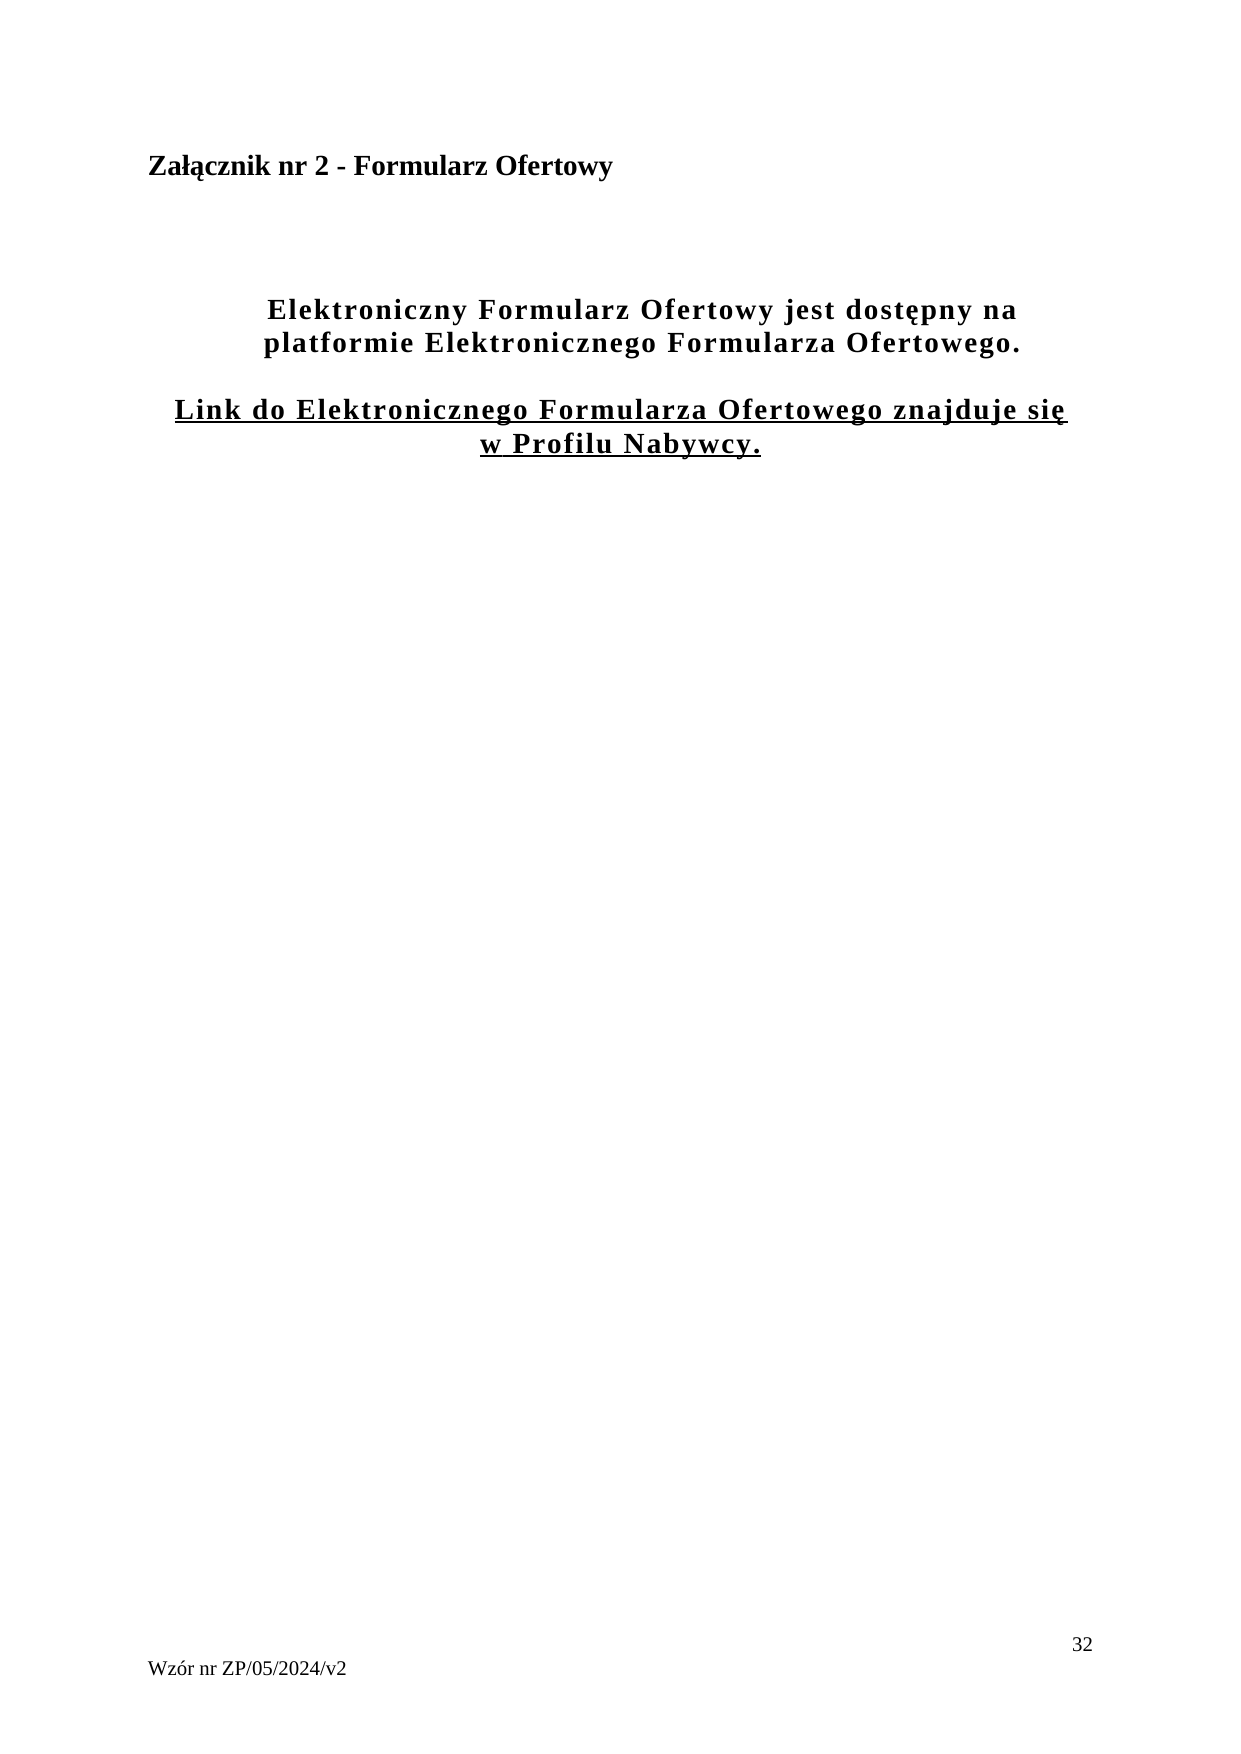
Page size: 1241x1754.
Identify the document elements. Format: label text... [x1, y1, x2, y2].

text Link do Elektronicznego Formularza Ofertowego znajduje się w Profilu Nabywcy. [148, 392, 1093, 459]
subtitle Załącznik nr 2 - Formularz Ofertowy [148, 148, 1093, 181]
text Elektroniczny Formularz Ofertowy jest dostępny na platformie Elektronicznego Formularza Ofertowego. [192, 292, 1093, 359]
